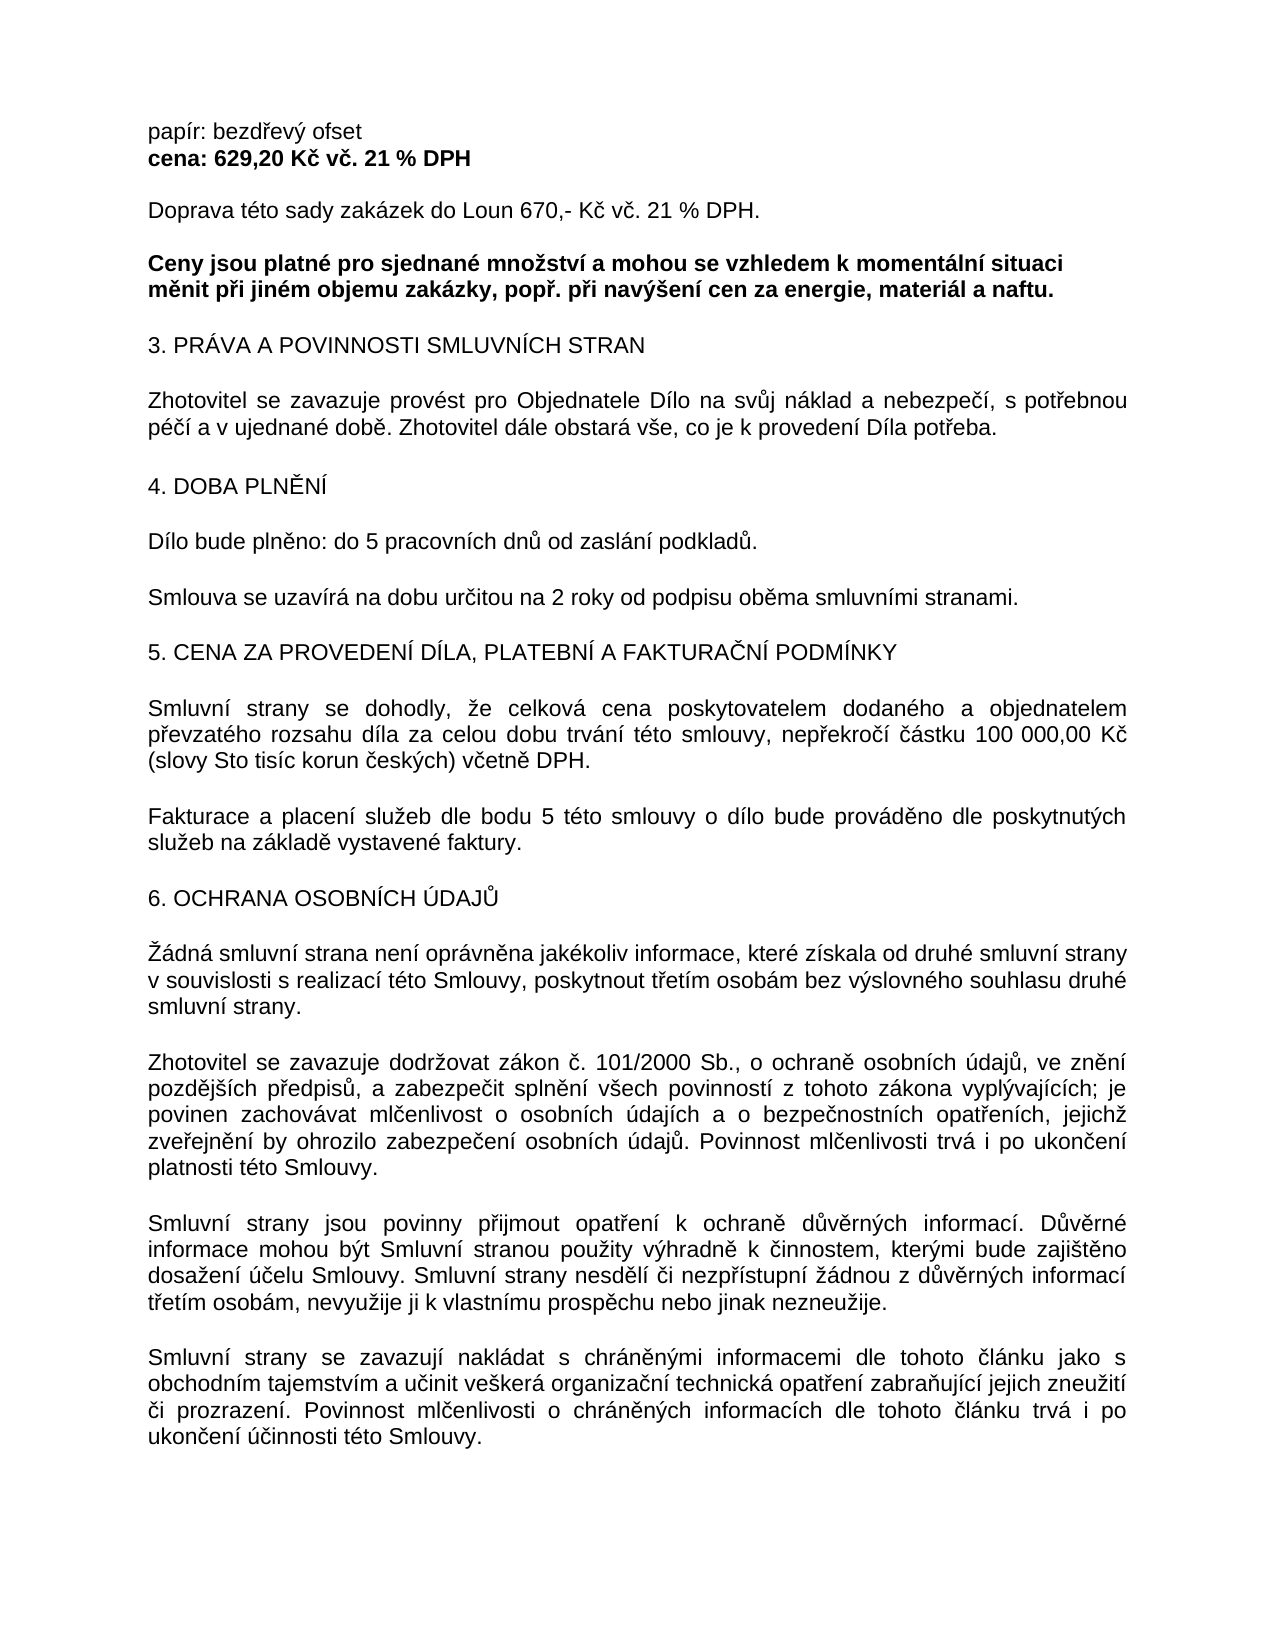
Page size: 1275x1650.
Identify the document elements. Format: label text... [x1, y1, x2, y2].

text Smluvní strany se zavazují nakládat s chráněnými informacemi dle tohoto článku jako s obchodním tajemstvím a učinit veškerá organizační technická opatření zabraňující jejich zneužití či prozrazení. Povinnost mlčenlivosti o chráněných informacích dle tohoto článku trvá i po ukončení účinnosti této Smlouvy. [148, 1344, 1127, 1449]
text Doprava této sady zakázek do Loun 670,- Kč vč. 21 % DPH. [148, 197, 1127, 223]
text 4. DOBA PLNĚNÍ [148, 473, 1127, 499]
text 6. OCHRANA OSOBNÍCH ÚDAJŮ [148, 885, 1127, 911]
text Ceny jsou platné pro sjednané množství a mohou se vzhledem k momentální situaci měnit při jiném objemu zakázky, popř. při navýšení cen za energie, materiál a naftu. [148, 250, 1127, 303]
text papír: bezdřevý ofset [148, 118, 1127, 144]
text Žádná smluvní strana není oprávněna jakékoliv informace, které získala od druhé smluvní strany v souvislosti s realizací této Smlouvy, poskytnout třetím osobám bez výslovného souhlasu druhé smluvní strany. [148, 940, 1127, 1019]
text Smluvní strany se dohodly, že celková cena poskytovatelem dodaného a objednatelem převzatého rozsahu díla za celou dobu trvání této smlouvy, nepřekročí částku 100 000,00 Kč (slovy Sto tisíc korun českých) včetně DPH. [148, 695, 1127, 774]
text Smluvní strany jsou povinny přijmout opatření k ochraně důvěrných informací. Důvěrné informace mohou být Smluvní stranou použity výhradně k činnostem, kterými bude zajištěno dosažení účelu Smlouvy. Smluvní strany nesdělí či nezpřístupní žádnou z důvěrných informací třetím osobám, nevyužije ji k vlastnímu prospěchu nebo jinak nezneužije. [148, 1209, 1127, 1315]
text Dílo bude plněno: do 5 pracovních dnů od zaslání podkladů. [148, 528, 1127, 554]
text Smlouva se uzavírá na dobu určitou na 2 roky od podpisu oběma smluvními stranami. [148, 584, 1127, 610]
text Fakturace a placení služeb dle bodu 5 této smlouvy o dílo bude prováděno dle poskytnutých služeb na základě vystavené faktury. [148, 803, 1127, 856]
text 3. PRÁVA A POVINNOSTI SMLUVNÍCH STRAN [148, 332, 1127, 358]
text Zhotovitel se zavazuje dodržovat zákon č. 101/2000 Sb., o ochraně osobních údajů, ve znění pozdějších předpisů, a zabezpečit splnění všech povinností z tohoto zákona vyplývajících; je povinen zachovávat mlčenlivost o osobních údajích a o bezpečnostních opatřeních, jejichž zveřejnění by ohrozilo zabezpečení osobních údajů. Povinnost mlčenlivosti trvá i po ukončení platnosti této Smlouvy. [148, 1048, 1127, 1180]
text 5. CENA ZA PROVEDENÍ DÍLA, PLATEBNÍ A FAKTURAČNÍ PODMÍNKY [148, 639, 1127, 666]
text Zhotovitel se zavazuje provést pro Objednatele Dílo na svůj náklad a nebezpečí, s potřebnou péčí a v ujednané době. Zhotovitel dále obstará vše, co je k provedení Díla potřeba. [148, 387, 1127, 440]
text cena: 629,20 Kč vč. 21 % DPH [148, 144, 1127, 171]
